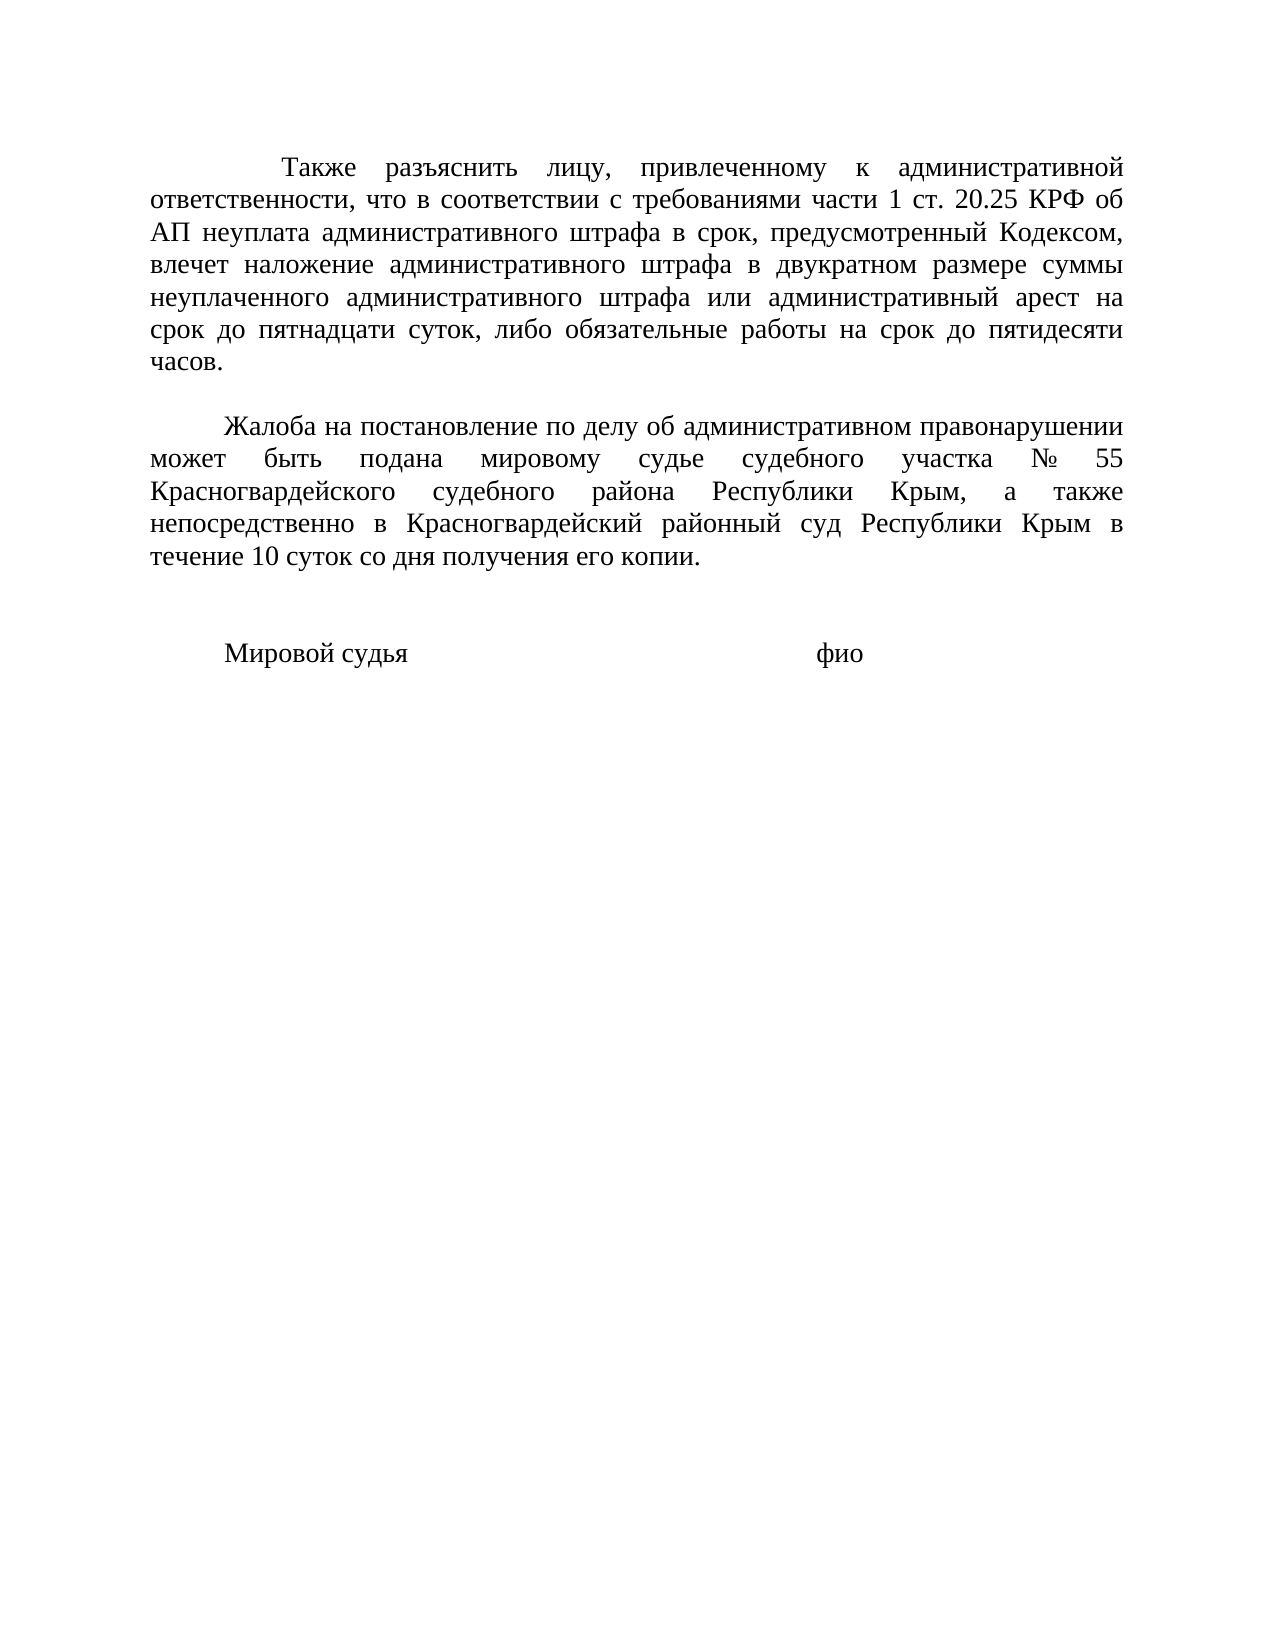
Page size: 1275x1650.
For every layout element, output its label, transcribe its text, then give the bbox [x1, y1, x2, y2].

text Также разъяснить лицу, привлеченному к административной ответственности, что в соответствии с требованиями части 1 ст. 20.25 КРФ об АП неуплата административного штрафа в срок, предусмотренный Кодексом, влечет наложение административного штрафа в двукратном размере суммы неуплаченного административного штрафа или административный арест на срок до пятнадцати суток, либо обязательные работы на срок до пятидесяти часов. [150, 150, 1125, 377]
text Мировой судья фио [150, 636, 1125, 668]
text Жалоба на постановление по делу об административном правонарушении может быть подана мировому судье судебного участка № 55 Красногвардейского судебного района Республики Крым, а также непосредственно в Красногвардейский районный суд Республики Крым в течение 10 суток со дня получения его копии. [150, 409, 1125, 571]
